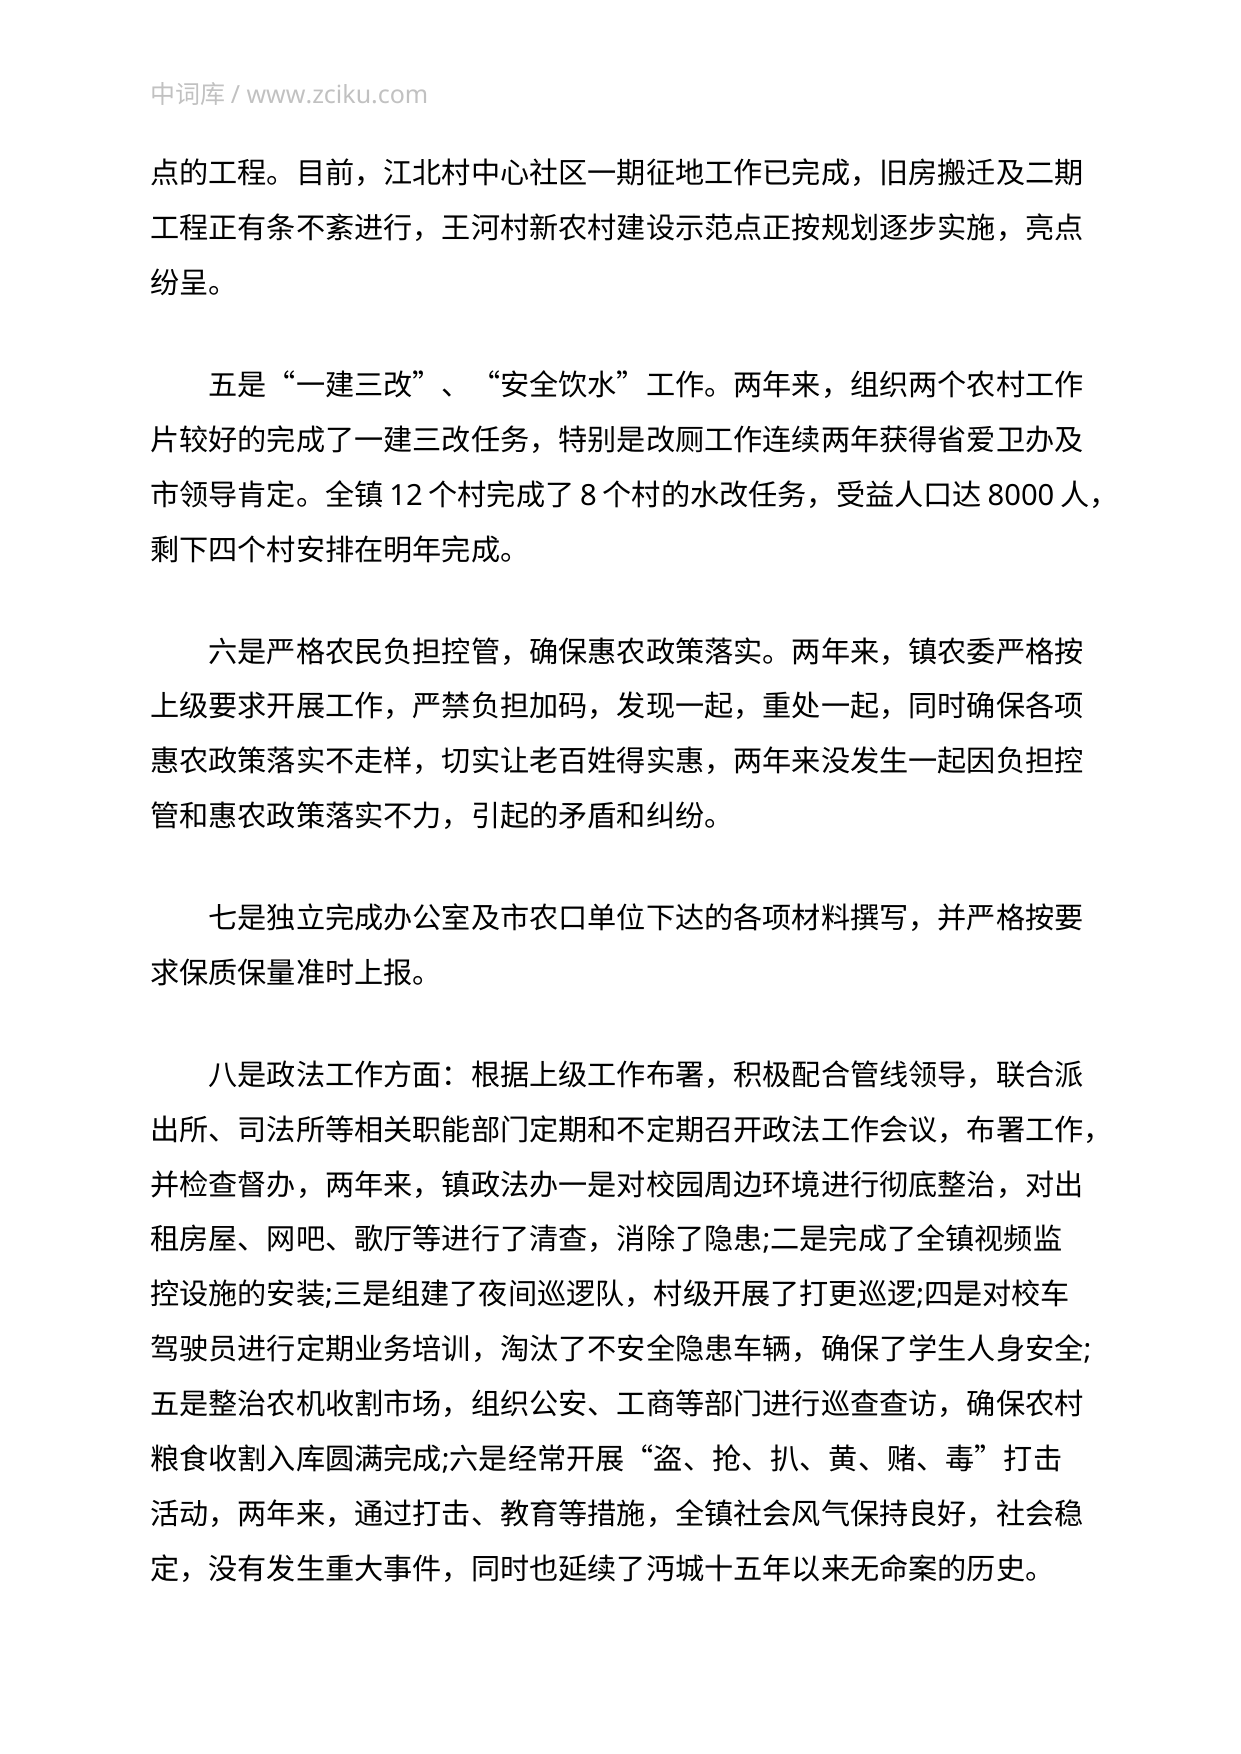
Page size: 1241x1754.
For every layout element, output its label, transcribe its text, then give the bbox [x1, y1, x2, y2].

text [150, 150, 1090, 302]
text 五是“一建三改”、“安全饮水”工作。两年来，组织两个农村工作片较好的完成了一建三改任务，特别是改厕工作连续两年获得省爱卫办及市领导肯定。全镇12个村完成了8个村的水改任务，受益人口达8000人，剩下四个村安排在明年完成。 [150, 362, 1090, 569]
text 八是政法工作方面：根据上级工作布署，积极配合管线领导，联合派出所、司法所等相关职能部门定期和不定期召开政法工作会议，布署工作，并检查督办，两年来，镇政法办一是对校园周边环境进行彻底整治，对出租房屋、网吧、歌厅等进行了清查，消除了隐患;二是完成了全镇视频监控设施的安装;三是组建了夜间巡逻队，村级开展了打更巡逻;四是对校车驾驶员进行定期业务培训，淘汰了不安全隐患车辆，确保了学生人身安全;五是整治农机收割市场，组织公安、工商等部门进行巡查查访，确保农村粮食收割入库圆满完成;六是经常开展“盗、抢、扒、黄、赌、毒”打击活动，两年来，通过打击、教育等措施，全镇社会风气保持良好，社会稳定，没有发生重大事件，同时也延续了沔城十五年以来无命案的历史。 [150, 1051, 1090, 1588]
text 六是严格农民负担控管，确保惠农政策落实。两年来，镇农委严格按上级要求开展工作，严禁负担加码，发现一起，重处一起，同时确保各项惠农政策落实不走样，切实让老百姓得实惠，两年来没发生一起因负担控管和惠农政策落实不力，引起的矛盾和纠纷。 [150, 628, 1090, 835]
text 七是独立完成办公室及市农口单位下达的各项材料撰写，并严格按要求保质保量准时上报。 [150, 894, 1090, 992]
